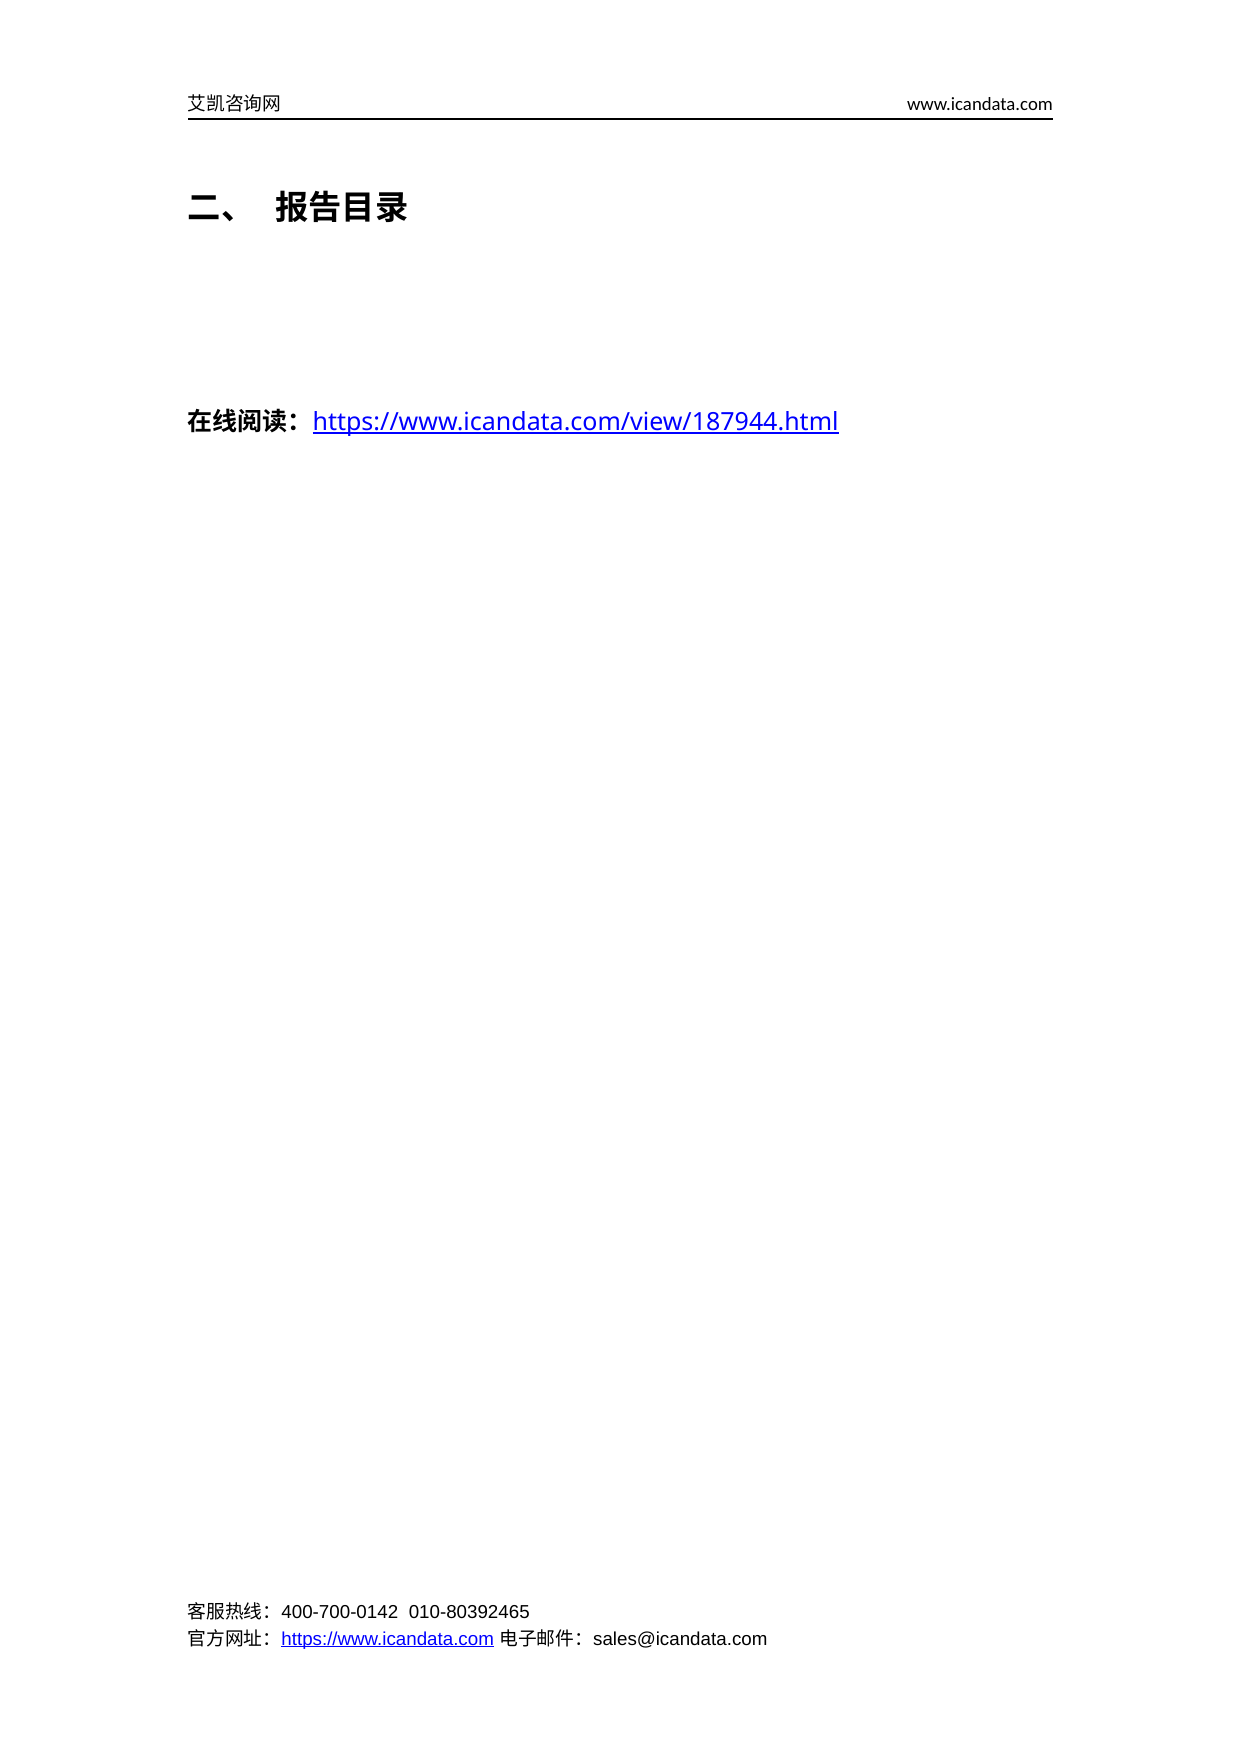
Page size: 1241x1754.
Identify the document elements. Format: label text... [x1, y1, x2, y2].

text 在线阅读：https://www.icandata.com/view/187944.html [187, 387, 1053, 452]
subtitle 报告目录 [187, 172, 1053, 237]
